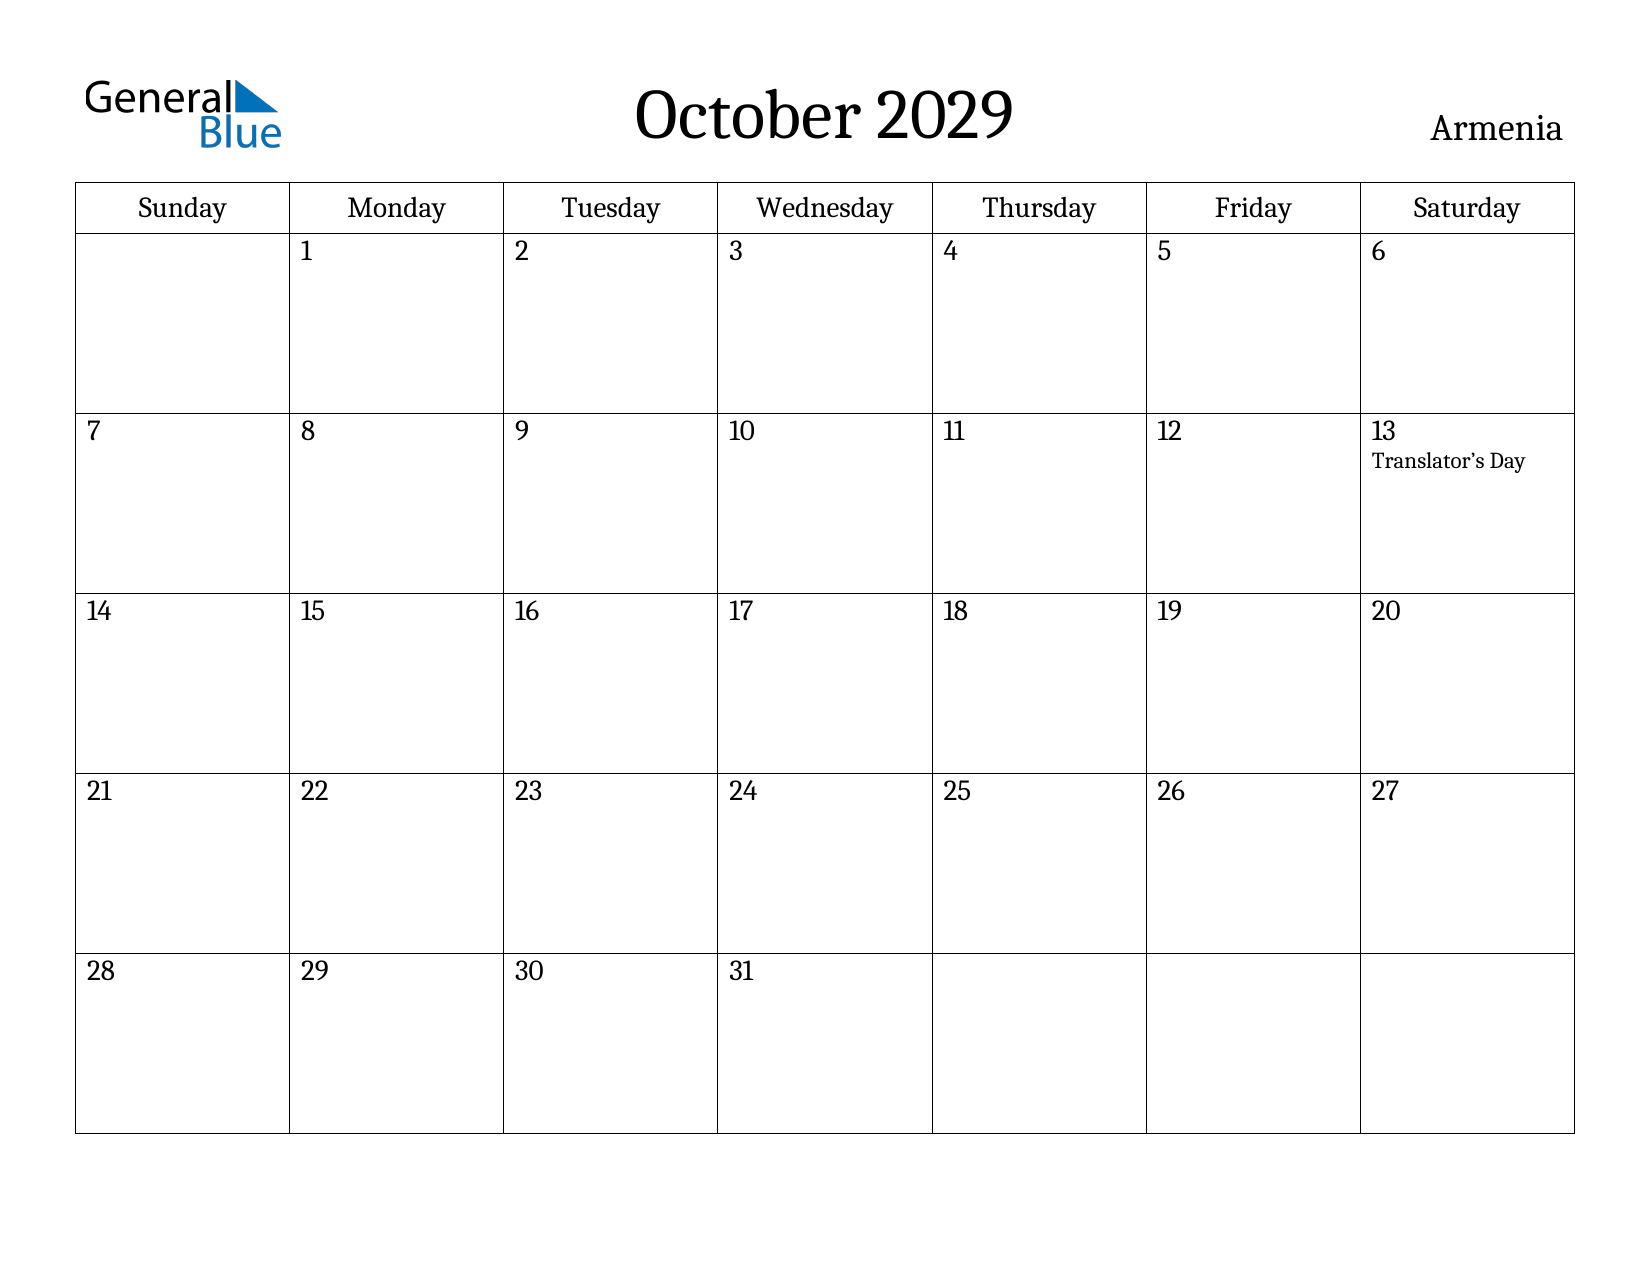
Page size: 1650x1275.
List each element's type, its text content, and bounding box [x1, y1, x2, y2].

table_header [76, 75, 503, 182]
table_cell 30 [504, 954, 717, 987]
table_cell [504, 808, 717, 953]
table_cell Tuesday [504, 183, 717, 233]
table_header Armenia [1146, 75, 1574, 182]
table_cell [933, 988, 1146, 1133]
table_cell [1147, 954, 1360, 987]
table_cell [290, 808, 503, 953]
table_cell [290, 267, 503, 413]
table_cell [718, 808, 932, 953]
table_cell 20 [1361, 594, 1574, 627]
table_cell [1361, 808, 1574, 953]
table_cell [718, 988, 932, 1133]
table_cell [504, 267, 717, 413]
table_cell 25 [933, 774, 1146, 807]
table_cell [504, 988, 717, 1133]
table_cell [933, 627, 1146, 773]
table_cell [718, 267, 932, 413]
table_cell 4 [933, 234, 1146, 267]
table_cell Thursday [933, 183, 1146, 233]
table_cell [718, 448, 932, 593]
table_cell [504, 448, 717, 593]
table_header October 2029 [504, 75, 1146, 182]
table_cell 26 [1147, 774, 1360, 807]
table_cell [1361, 627, 1574, 773]
table_cell Friday [1147, 183, 1360, 233]
table_cell 2 [504, 234, 717, 267]
table_cell 12 [1147, 414, 1360, 447]
table_cell 7 [76, 414, 289, 447]
table_cell [933, 808, 1146, 953]
table_cell [76, 988, 289, 1133]
table_cell [1147, 627, 1360, 773]
table_cell 21 [76, 774, 289, 807]
table_cell 15 [290, 594, 503, 627]
table_cell [1361, 267, 1574, 413]
table_cell 5 [1147, 234, 1360, 267]
table_cell 13 [1361, 414, 1574, 447]
table_cell 28 [76, 954, 289, 987]
table_cell Sunday [76, 183, 289, 233]
table_cell 27 [1361, 774, 1574, 807]
table_cell 23 [504, 774, 717, 807]
table_cell [76, 234, 289, 267]
table_cell [1147, 267, 1360, 413]
table_cell 10 [718, 414, 932, 447]
table_cell 22 [290, 774, 503, 807]
table_cell 9 [504, 414, 717, 447]
table_cell 6 [1361, 234, 1574, 267]
table_cell 11 [933, 414, 1146, 447]
table_cell [1361, 988, 1574, 1133]
table_cell [76, 808, 289, 953]
table_cell [76, 267, 289, 413]
table_cell [290, 988, 503, 1133]
table_cell [933, 954, 1146, 987]
table_cell Translator’s Day [1361, 448, 1574, 593]
table_cell [933, 448, 1146, 593]
table_cell [290, 448, 503, 593]
table_cell Monday [290, 183, 503, 233]
table_cell [1147, 808, 1360, 953]
picture [86, 80, 281, 148]
table_cell 3 [718, 234, 932, 267]
table_cell 1 [290, 234, 503, 267]
table_cell [76, 448, 289, 593]
table_cell 17 [718, 594, 932, 627]
table_cell 16 [504, 594, 717, 627]
table_cell 8 [290, 414, 503, 447]
table_cell [1147, 988, 1360, 1133]
table_cell [933, 267, 1146, 413]
table_cell [718, 627, 932, 773]
table_cell [504, 627, 717, 773]
table_cell [76, 627, 289, 773]
table_cell 31 [718, 954, 932, 987]
table_cell [1147, 448, 1360, 593]
table_cell [1361, 954, 1574, 987]
table_cell [290, 627, 503, 773]
table_cell Saturday [1361, 183, 1574, 233]
table_cell 29 [290, 954, 503, 987]
table_cell Wednesday [718, 183, 932, 233]
table_cell 19 [1147, 594, 1360, 627]
table_cell 14 [76, 594, 289, 627]
table_cell 24 [718, 774, 932, 807]
table_cell 18 [933, 594, 1146, 627]
